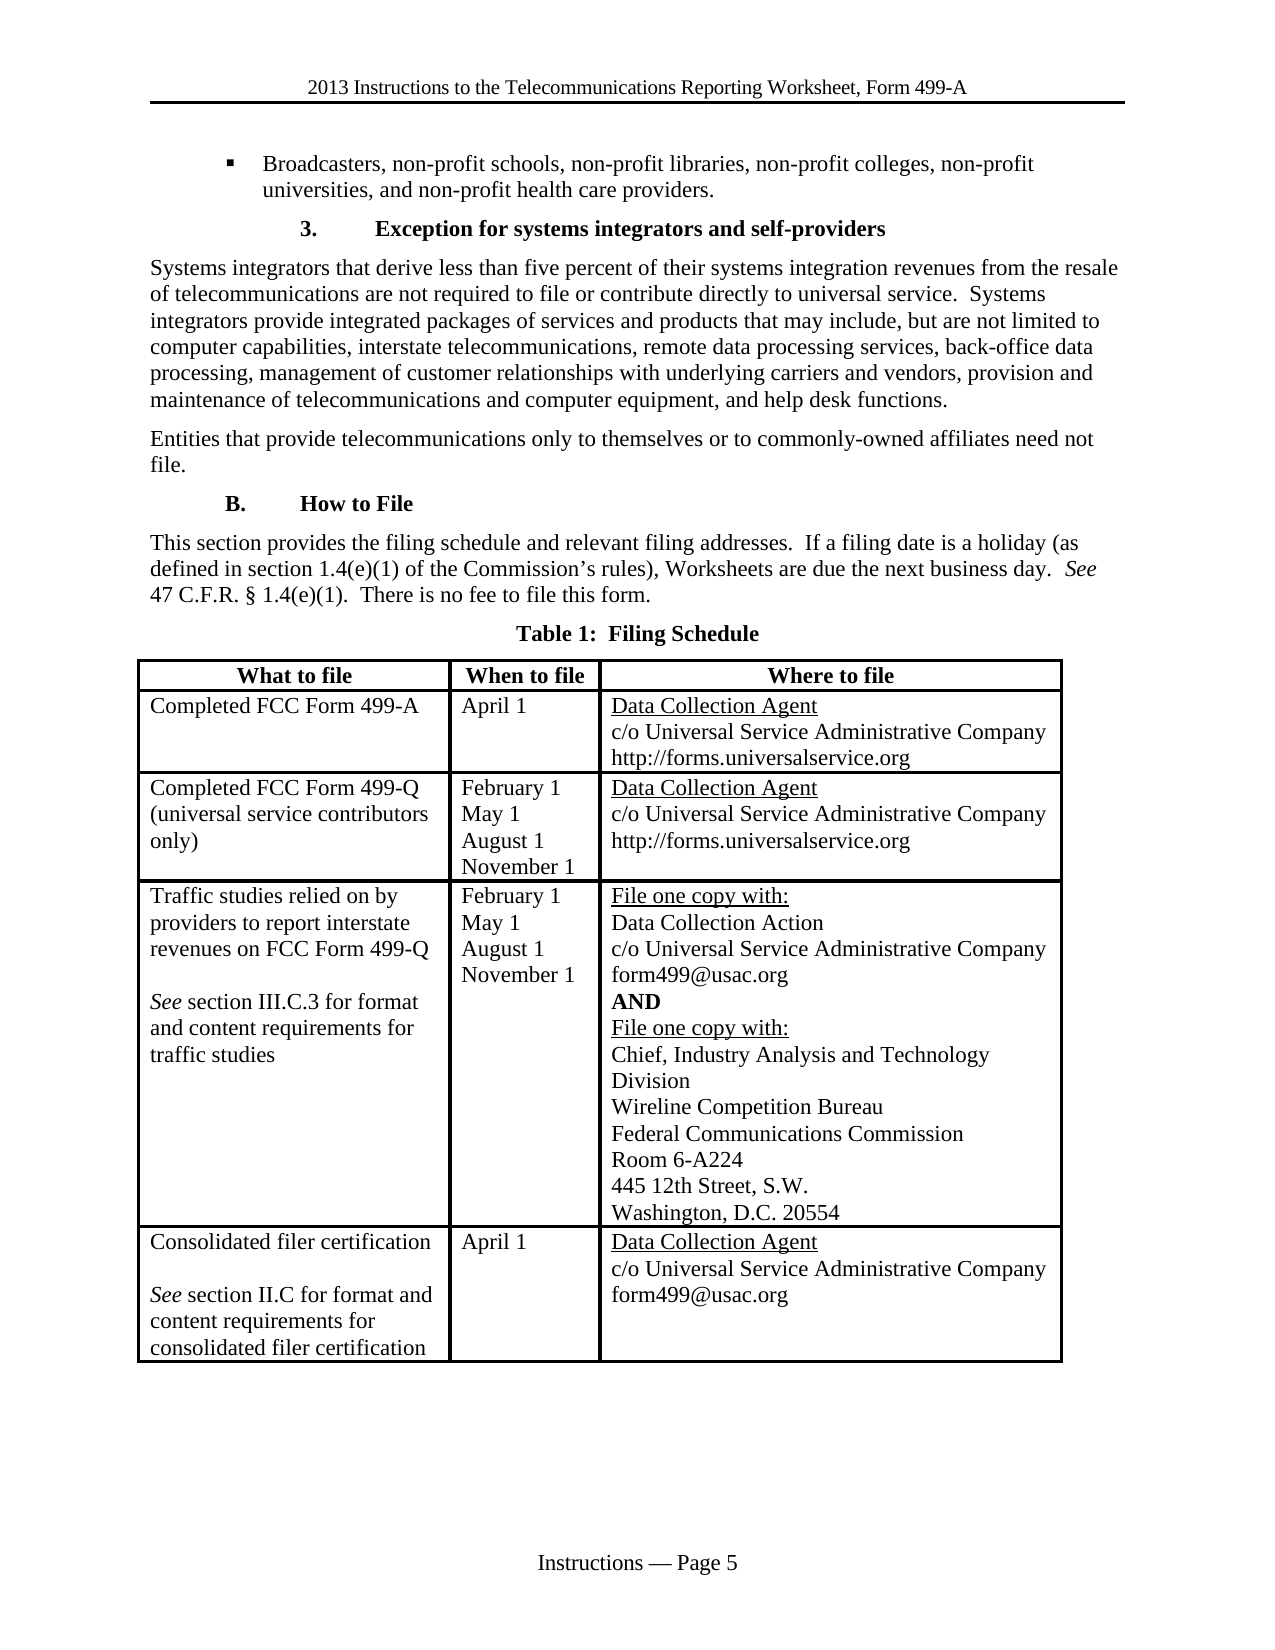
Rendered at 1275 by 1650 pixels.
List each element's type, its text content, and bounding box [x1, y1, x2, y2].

text Table 1: Filing Schedule [150, 620, 1125, 647]
subtitle Exception for systems integrators and self-providers [300, 215, 1125, 242]
table_cell April 1 [452, 1228, 598, 1360]
table_cell February 1 May 1 August 1 November 1 [452, 883, 598, 1225]
table_header When to file [452, 662, 598, 689]
text Systems integrators that derive less than five percent of their systems integration revenues from the resale of telecommunications are not required to file or contribute directly to universal service. Systems integrators provide integrated packages of services and products that may include, but are not limited to computer capabilities, interstate telecommunications, remote data processing services, back-office data processing, management of customer relationships with underlying carriers and vendors, provision and maintenance of telecommunications and computer equipment, and help desk functions. [150, 254, 1125, 412]
list Broadcasters, non-profit schools, non-profit libraries, non-profit colleges, non-profit universities, and non-profit health care providers. [225, 150, 1125, 203]
table_header What to file [140, 662, 448, 689]
table_cell Data Collection Agent c/o Universal Service Administrative Company http://forms.universalservice.org [602, 692, 1060, 771]
table_cell Completed FCC Form 499-Q (universal service contributors only) [140, 774, 448, 879]
table_cell February 1 May 1 August 1 November 1 [452, 774, 598, 879]
table_cell Data Collection Agent c/o Universal Service Administrative Company http://forms.universalservice.org [602, 774, 1060, 879]
table_cell April 1 [452, 692, 598, 771]
table_header Where to file [602, 662, 1060, 689]
text Entities that provide telecommunications only to themselves or to commonly-owned affiliates need not file. [150, 425, 1125, 477]
subtitle How to File [225, 490, 1125, 516]
table_cell Consolidated filer certification See section II.C for format and content requirements for consolidated filer certification [140, 1228, 448, 1360]
table_cell Traffic studies relied on by providers to report interstate revenues on FCC Form 499-Q See section III.C.3 for format and content requirements for traffic studies [140, 883, 448, 1225]
table_cell Data Collection Agent c/o Universal Service Administrative Company form499@usac.org [602, 1228, 1060, 1360]
table_cell Completed FCC Form 499-A [140, 692, 448, 771]
table_cell File one copy with: Data Collection Action c/o Universal Service Administrative Company form499@usac.org AND File one copy with: Chief, Industry Analysis and Technology Division Wireline Competition Bureau Federal Communications Commission Room 6-A224 [602, 883, 1060, 1225]
text This section provides the filing schedule and relevant filing addresses. If a filing date is a holiday (as defined in section 1.4(e)(1) of the Commission’s rules), Worksheets are due the next business day. See 47 C.F.R. § 1.4(e)(1). There is no fee to file this form. [150, 529, 1125, 608]
